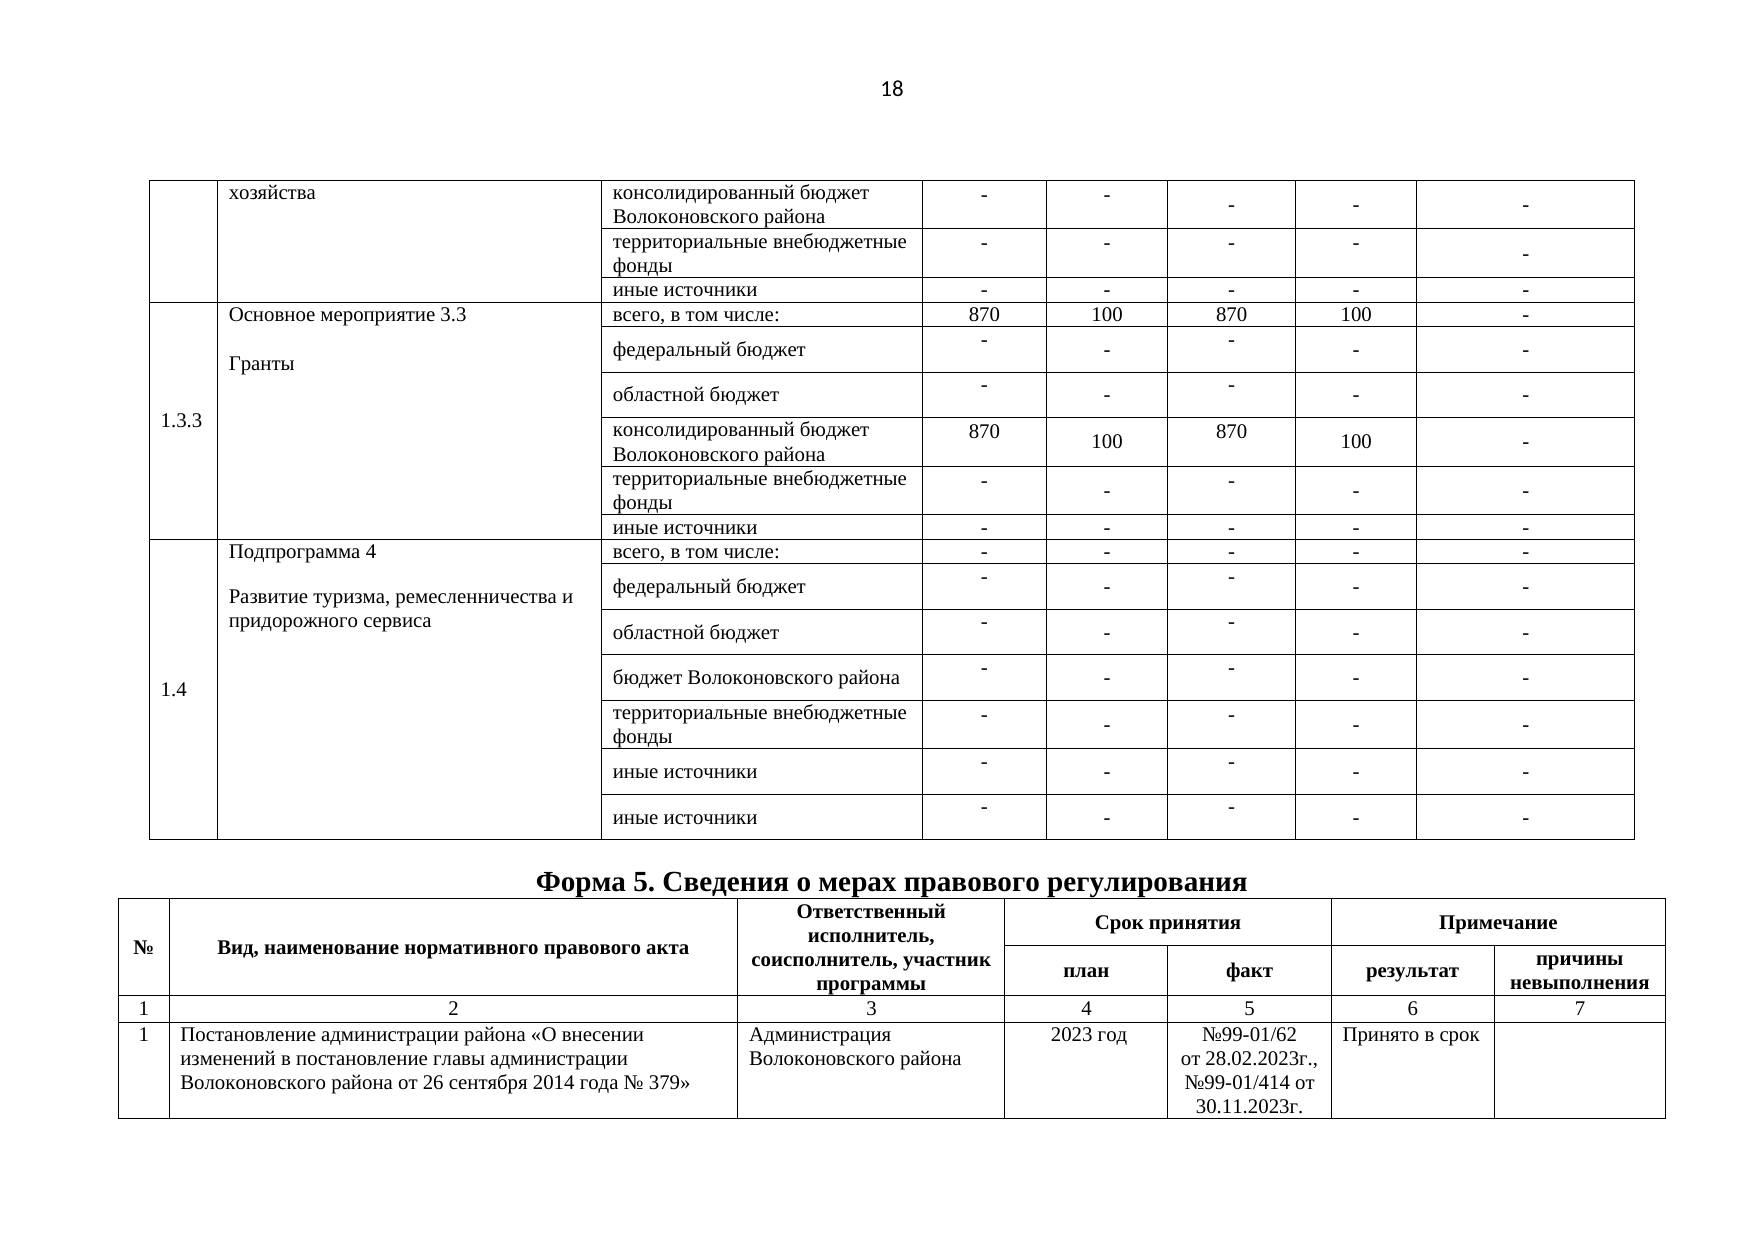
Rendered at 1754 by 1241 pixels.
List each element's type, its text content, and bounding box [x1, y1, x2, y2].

table_cell всего, в том числе: [602, 540, 922, 563]
table_cell факт [1168, 946, 1331, 995]
table_cell - [923, 467, 1046, 514]
table_cell всего, в том числе: [602, 303, 922, 326]
table_cell - [1296, 749, 1416, 794]
table_cell [1495, 1023, 1665, 1118]
table_cell 870 [1168, 418, 1295, 466]
table_cell - [1417, 701, 1634, 748]
table_cell 7 [1495, 996, 1665, 1021]
table_cell - [1047, 655, 1167, 699]
table_cell федеральный бюджет [602, 327, 922, 371]
table_cell - [1047, 749, 1167, 794]
table_cell - [1047, 327, 1167, 371]
table_cell 1.4 [150, 540, 217, 839]
table_cell 870 [1168, 303, 1295, 326]
table_cell 100 [1047, 303, 1167, 326]
table_cell - [923, 278, 1046, 301]
table_cell - [1168, 610, 1295, 654]
table_cell - [1168, 795, 1295, 839]
table_cell - [1047, 515, 1167, 539]
table_cell - [1296, 540, 1416, 563]
table_cell Подпрограмма 4 Развитие туризма, ремесленничества и придорожного сервиса [218, 540, 601, 839]
table_cell - [1047, 229, 1167, 277]
table_cell консолидированный бюджет Волоконовского района [602, 181, 922, 228]
table_cell - [923, 655, 1046, 699]
table_cell - [1417, 795, 1634, 839]
table_cell результат [1332, 946, 1494, 995]
table_cell - [1417, 749, 1634, 794]
table_cell иные источники [602, 278, 922, 301]
table_cell 2 [170, 996, 737, 1021]
table_cell 870 [923, 418, 1046, 466]
table_cell - [1047, 701, 1167, 748]
table_cell - [1296, 610, 1416, 654]
table_cell - [1168, 278, 1295, 301]
table_cell - [1047, 373, 1167, 417]
table_cell - [1296, 701, 1416, 748]
table_cell - [1168, 540, 1295, 563]
table_cell - [1047, 564, 1167, 609]
table_cell - [1296, 181, 1416, 228]
table_cell - [1168, 655, 1295, 699]
table_cell федеральный бюджет [602, 564, 922, 609]
table_cell консолидированный бюджет Волоконовского района [602, 418, 922, 466]
table_cell - [1047, 181, 1167, 228]
table_cell - [1168, 701, 1295, 748]
table_cell бюджет Волоконовского района [602, 655, 922, 699]
table_cell - [1168, 229, 1295, 277]
table_cell - [1417, 655, 1634, 699]
table_cell - [1417, 327, 1634, 371]
table_cell - [1417, 540, 1634, 563]
table_cell - [1417, 229, 1634, 277]
table_cell - [1168, 467, 1295, 514]
table_cell - [1417, 418, 1634, 466]
table_cell - [1168, 181, 1295, 228]
table_cell - [923, 229, 1046, 277]
table_cell - [923, 610, 1046, 654]
table_cell - [1417, 564, 1634, 609]
table_cell - [923, 749, 1046, 794]
table_cell 1 [119, 996, 169, 1021]
table_cell 4 [1005, 996, 1167, 1021]
table_cell - [1296, 278, 1416, 301]
table_cell - [1417, 181, 1634, 228]
table_cell - [1296, 515, 1416, 539]
table_cell - [1047, 278, 1167, 301]
table_header Ответственный исполнитель, соисполнитель, участник программы [738, 899, 1004, 995]
table_cell - [923, 181, 1046, 228]
table_header Срок принятия [1005, 899, 1331, 945]
table_cell - [923, 540, 1046, 563]
table_cell - [1296, 229, 1416, 277]
table_cell иные источники [602, 749, 922, 794]
table_cell 870 [923, 303, 1046, 326]
table_cell территориальные внебюджетные фонды [602, 229, 922, 277]
table_cell - [1047, 540, 1167, 563]
table_cell №99-01/62 от 28.02.2023г., №99-01/414 от 30.11.2023г. [1168, 1023, 1331, 1118]
table_cell - [923, 701, 1046, 748]
table_cell 100 [1047, 418, 1167, 466]
table_header Примечание [1332, 899, 1665, 945]
table_cell Администрация Волоконовского района [738, 1023, 1004, 1118]
table_cell план [1005, 946, 1167, 995]
table_cell - [923, 373, 1046, 417]
table_cell - [1417, 278, 1634, 301]
table_cell - [1168, 515, 1295, 539]
table_cell территориальные внебюджетные фонды [602, 467, 922, 514]
table_cell 100 [1296, 418, 1416, 466]
table_header № [119, 899, 169, 995]
table_cell областной бюджет [602, 373, 922, 417]
table_cell - [1047, 467, 1167, 514]
table_cell - [1296, 327, 1416, 371]
table_cell - [923, 564, 1046, 609]
table_cell - [923, 327, 1046, 371]
table_cell - [1417, 467, 1634, 514]
table_cell 2023 год [1005, 1023, 1167, 1118]
table_cell - [1417, 373, 1634, 417]
table_cell - [1417, 610, 1634, 654]
table_cell 1.3.3 [150, 303, 217, 539]
table_cell - [1168, 749, 1295, 794]
table_cell - [923, 515, 1046, 539]
table_cell 1 [119, 1023, 169, 1118]
table_cell территориальные внебюджетные фонды [602, 701, 922, 748]
table_cell - [1296, 564, 1416, 609]
table_cell Принято в срок [1332, 1023, 1494, 1118]
table_cell - [1296, 467, 1416, 514]
table_cell - [1417, 515, 1634, 539]
table_cell - [923, 795, 1046, 839]
table_cell причины невыполнения [1495, 946, 1665, 995]
table_cell иные источники [602, 795, 922, 839]
text Форма 5. Сведения о мерах правового регулирования [118, 864, 1665, 898]
table_cell - [1168, 373, 1295, 417]
table_cell областной бюджет [602, 610, 922, 654]
table_cell 6 [1332, 996, 1494, 1021]
table_header Вид, наименование нормативного правового акта [170, 899, 737, 995]
table_cell - [1296, 373, 1416, 417]
table_cell - [1168, 564, 1295, 609]
table_cell - [1168, 327, 1295, 371]
table_cell - [1417, 303, 1634, 326]
table_cell Основное мероприятие 3.3 Гранты [218, 303, 601, 539]
table_cell иные источники [602, 515, 922, 539]
table_cell - [1047, 610, 1167, 654]
table_cell 5 [1168, 996, 1331, 1021]
table_cell 3 [738, 996, 1004, 1021]
table_cell - [1296, 655, 1416, 699]
table_cell Постановление администрации района «О внесении изменений в постановление главы администрации Волоконовского района от 26 сентября 2014 года № 379» [170, 1023, 737, 1118]
table_cell - [1047, 795, 1167, 839]
table_cell 100 [1296, 303, 1416, 326]
table_cell - [1296, 795, 1416, 839]
